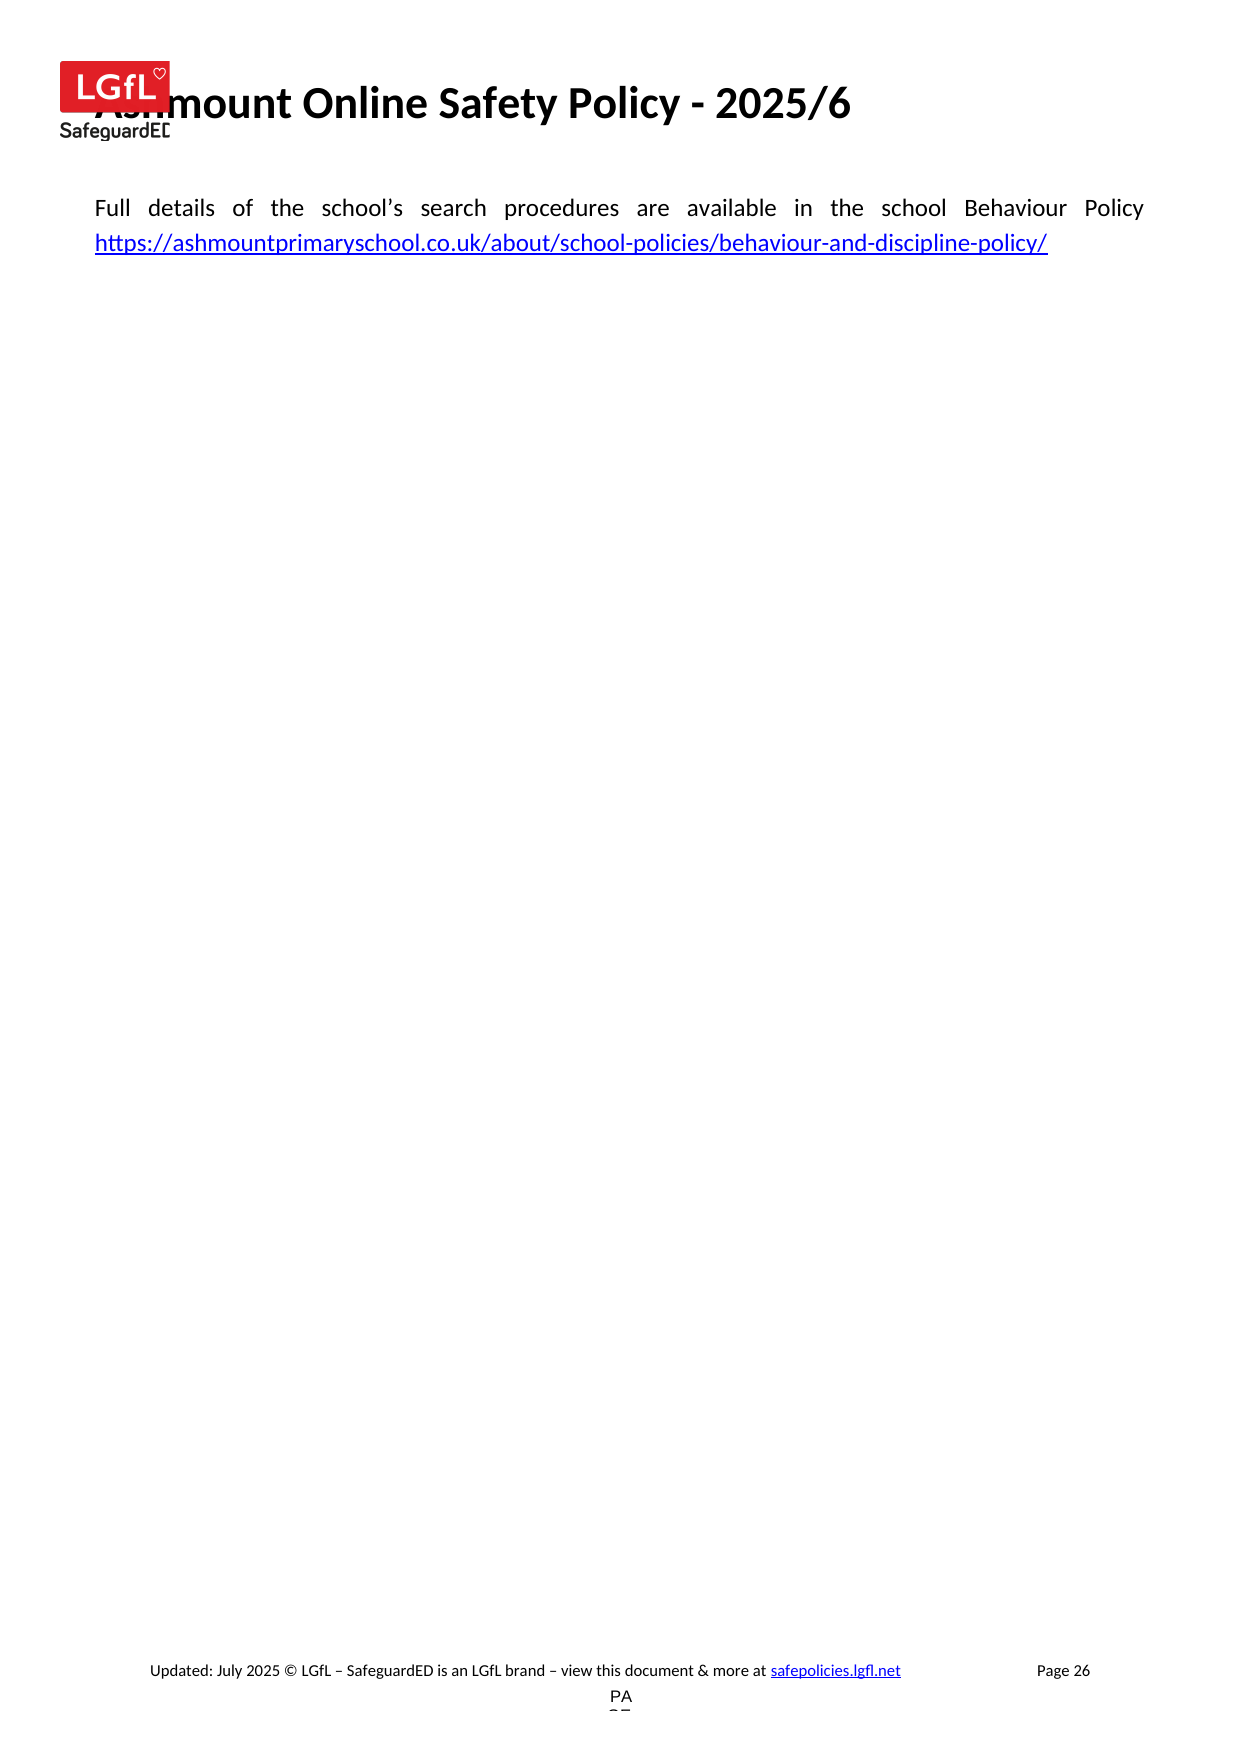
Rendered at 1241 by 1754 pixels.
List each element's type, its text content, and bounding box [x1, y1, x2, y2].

text Full details of the school’s search procedures are available in the school Behaviour Policy https://ashmountprimaryschool.co.uk/about/school-policies/behaviour-and-discipline-policy/ [94, 192, 1146, 257]
picture [60, 61, 170, 140]
